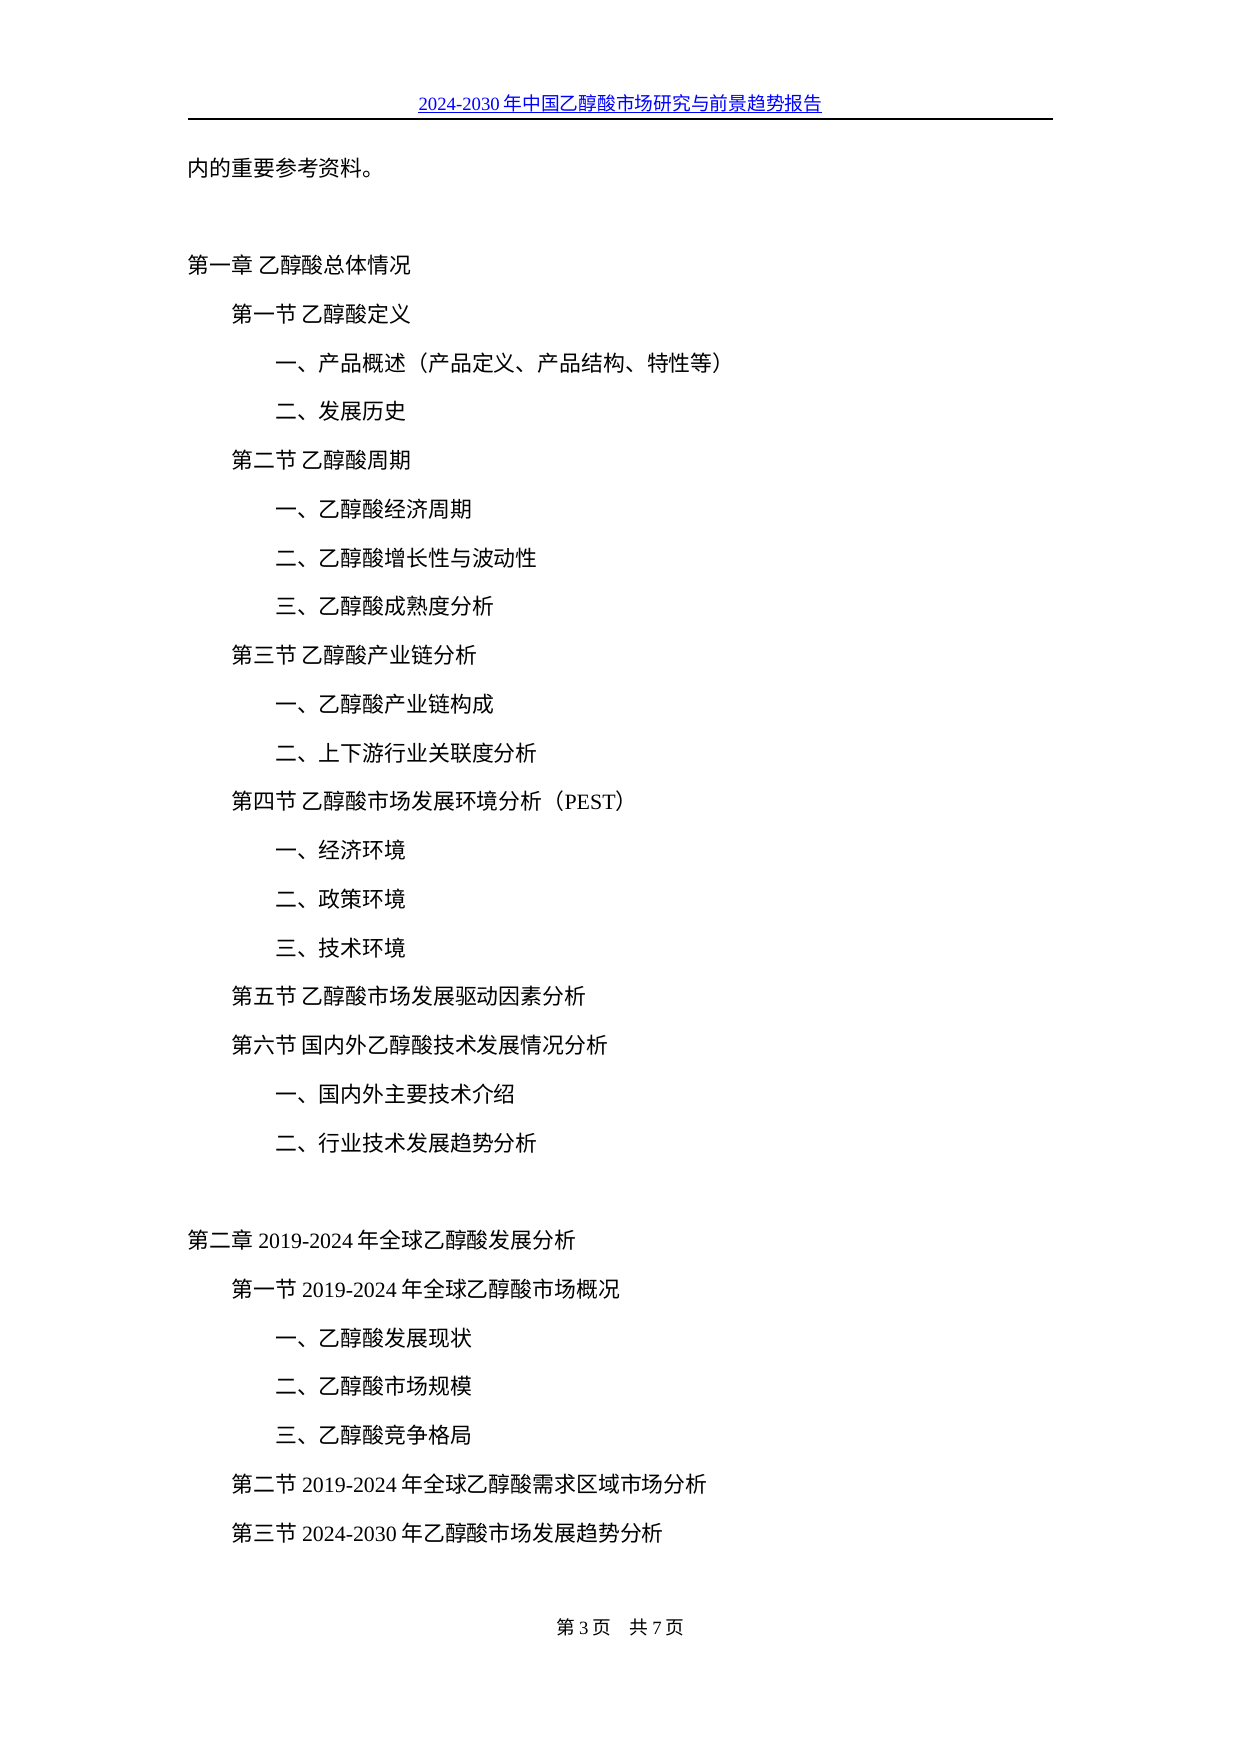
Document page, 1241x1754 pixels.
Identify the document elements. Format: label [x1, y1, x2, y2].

text [187, 150, 1053, 1548]
